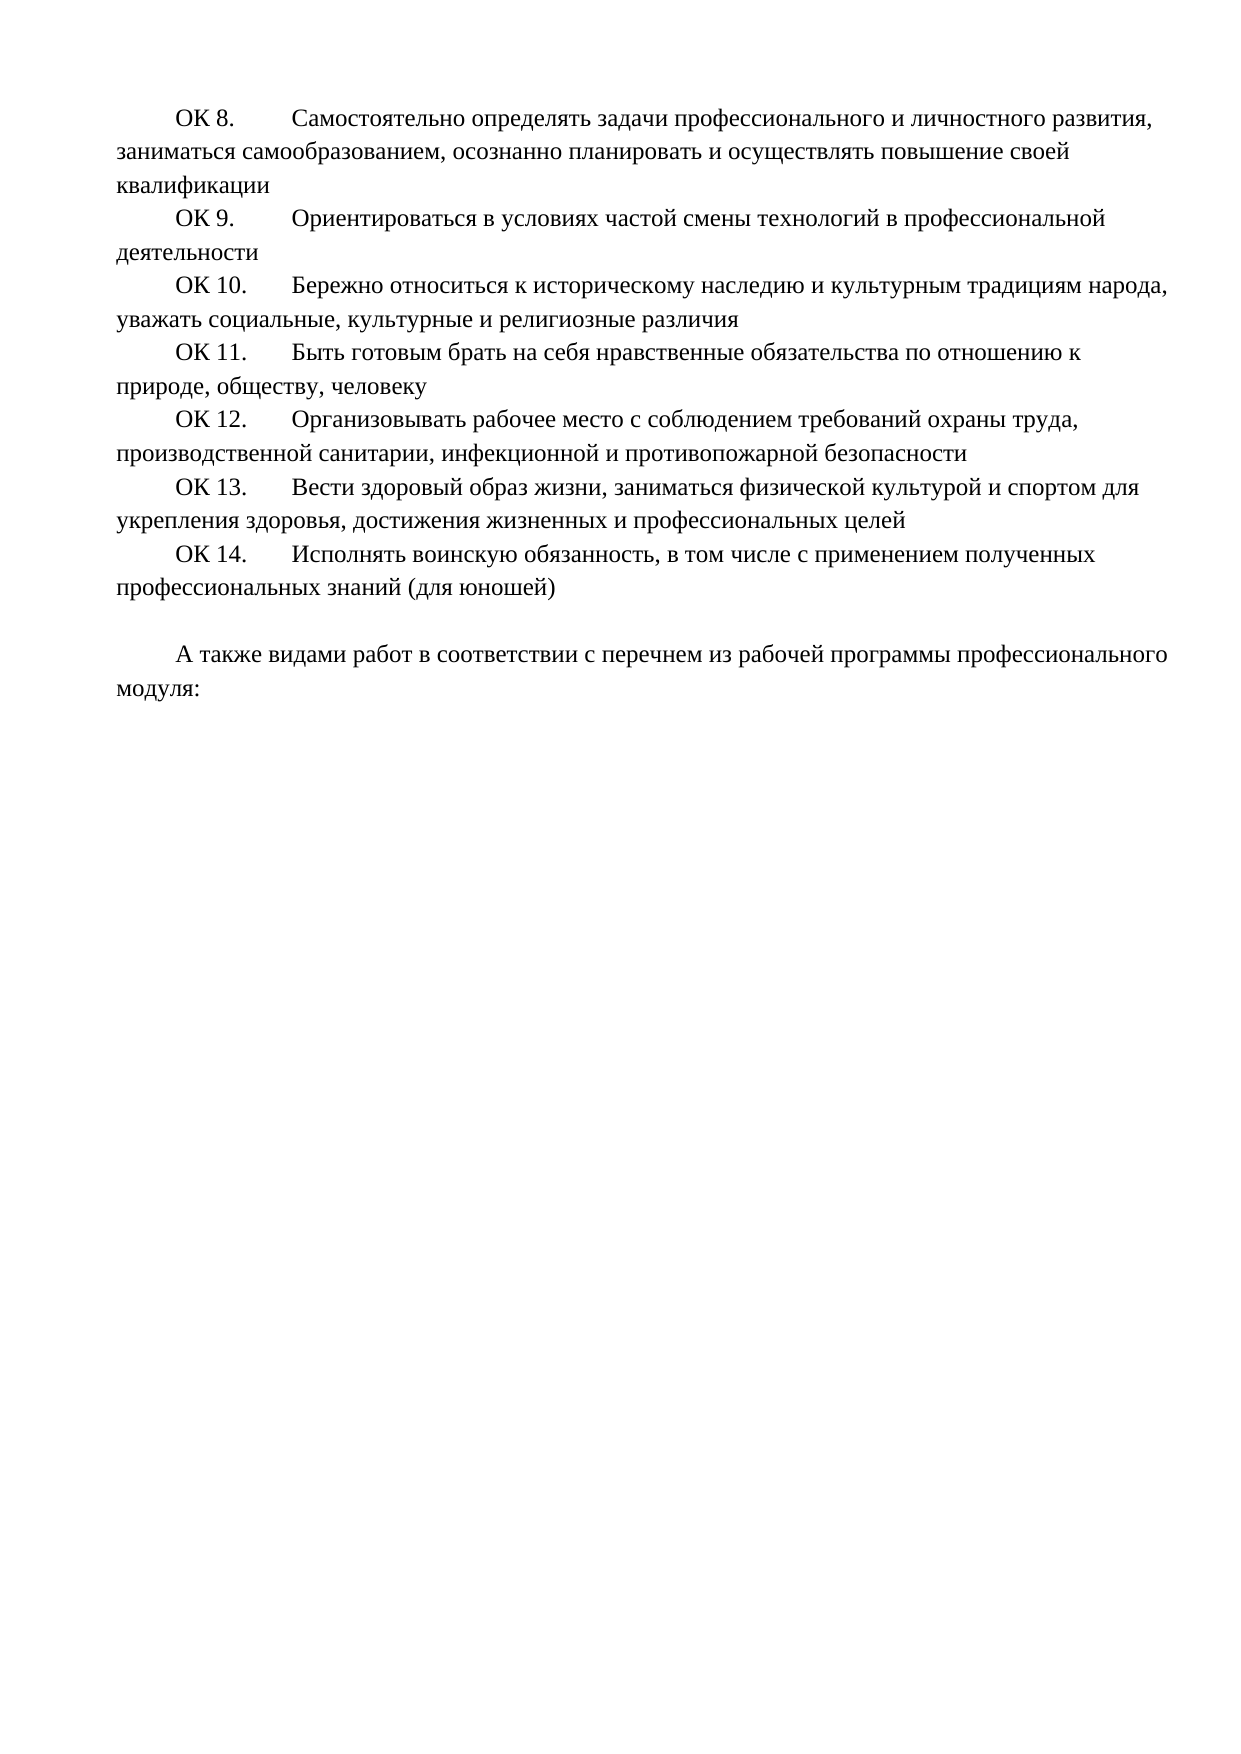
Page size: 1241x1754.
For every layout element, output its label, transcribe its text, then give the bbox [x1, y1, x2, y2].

text ОК 12. Организовывать рабочее место с соблюдением требований охраны труда, производственной санитарии, инфекционной и противопожарной безопасности [116, 401, 1172, 468]
text ОК 11. Быть готовым брать на себя нравственные обязательства по отношению к природе, обществу, человеку [116, 334, 1172, 401]
text ОК 14. Исполнять воинскую обязанность, в том числе с применением полученных профессиональных знаний (для юношей) [116, 535, 1172, 602]
text ОК 10. Бережно относиться к историческому наследию и культурным традициям народа, уважать социальные, культурные и религиозные различия [116, 267, 1172, 334]
text ОК 8. Самостоятельно определять задачи профессионального и личностного развития, заниматься самообразованием, осознанно планировать и осуществлять повышение своей квалификации [116, 99, 1172, 200]
text ОК 9. Ориентироваться в условиях частой смены технологий в профессиональной деятельности [116, 200, 1172, 267]
text А также видами работ в соответствии с перечнем из рабочей программы профессионального модуля: [116, 636, 1172, 703]
text ОК 13. Вести здоровый образ жизни, заниматься физической культурой и спортом для укрепления здоровья, достижения жизненных и профессиональных целей [116, 468, 1172, 535]
